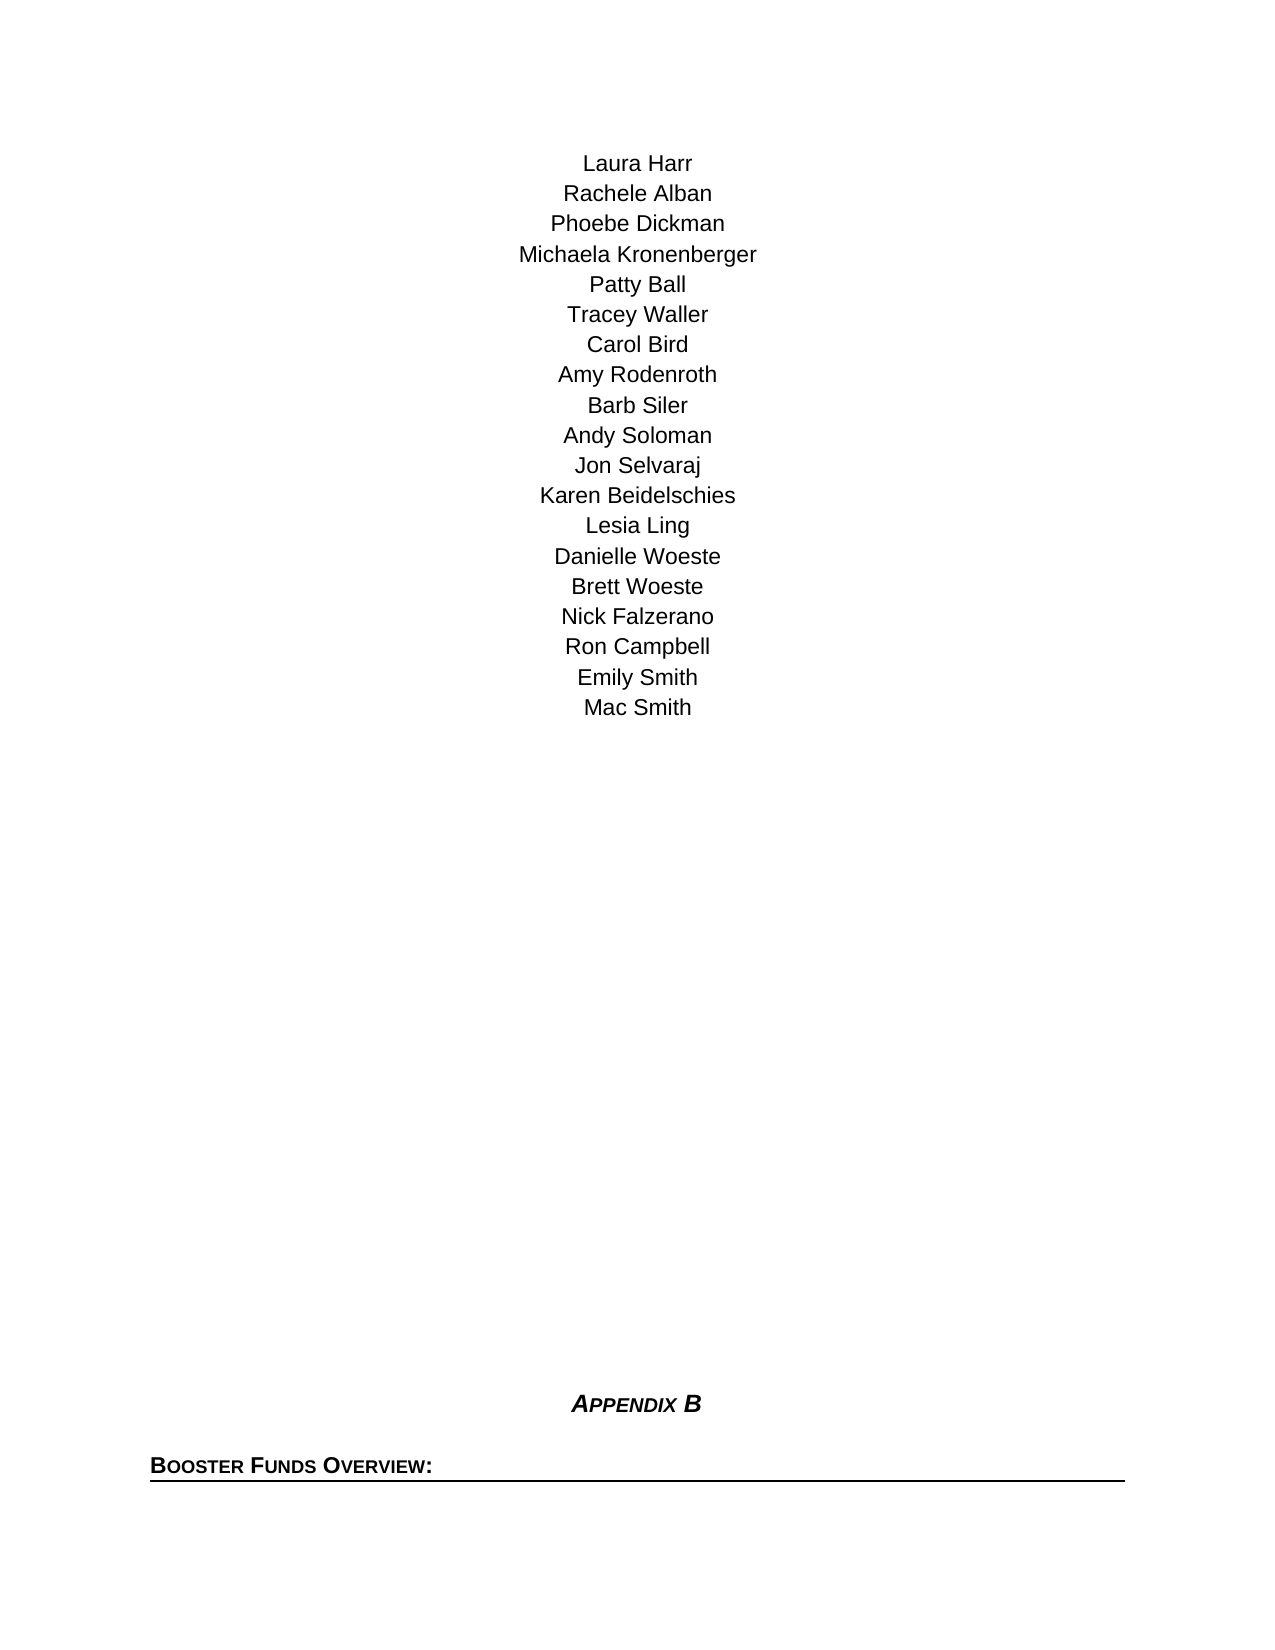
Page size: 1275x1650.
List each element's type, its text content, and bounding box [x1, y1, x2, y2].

text Patty Ball [150, 271, 1125, 297]
text Booster Funds Overview: [150, 1452, 1125, 1480]
text Amy Rodenroth [150, 361, 1125, 388]
text Danielle Woeste [150, 543, 1125, 569]
text Lesia Ling [150, 512, 1125, 539]
text Rachele Alban [150, 180, 1125, 207]
text Brett Woeste [150, 573, 1125, 599]
text Laura Harr [150, 150, 1125, 176]
text Tracey Waller [150, 301, 1125, 327]
text Ron Campbell [150, 633, 1125, 660]
text Emily Smith [150, 663, 1125, 690]
text Carol Bird [150, 331, 1125, 358]
text Jon Selvaraj [150, 452, 1125, 478]
text Michaela Kronenberger [150, 241, 1125, 267]
text Barb Siler [150, 392, 1125, 418]
text Andy Soloman [150, 422, 1125, 448]
text Mac Smith [150, 694, 1125, 720]
text Karen Beidelschies [150, 482, 1125, 509]
text Phoebe Dickman [150, 210, 1125, 237]
text Nick Falzerano [150, 603, 1125, 629]
text Appendix B [150, 1388, 1125, 1417]
